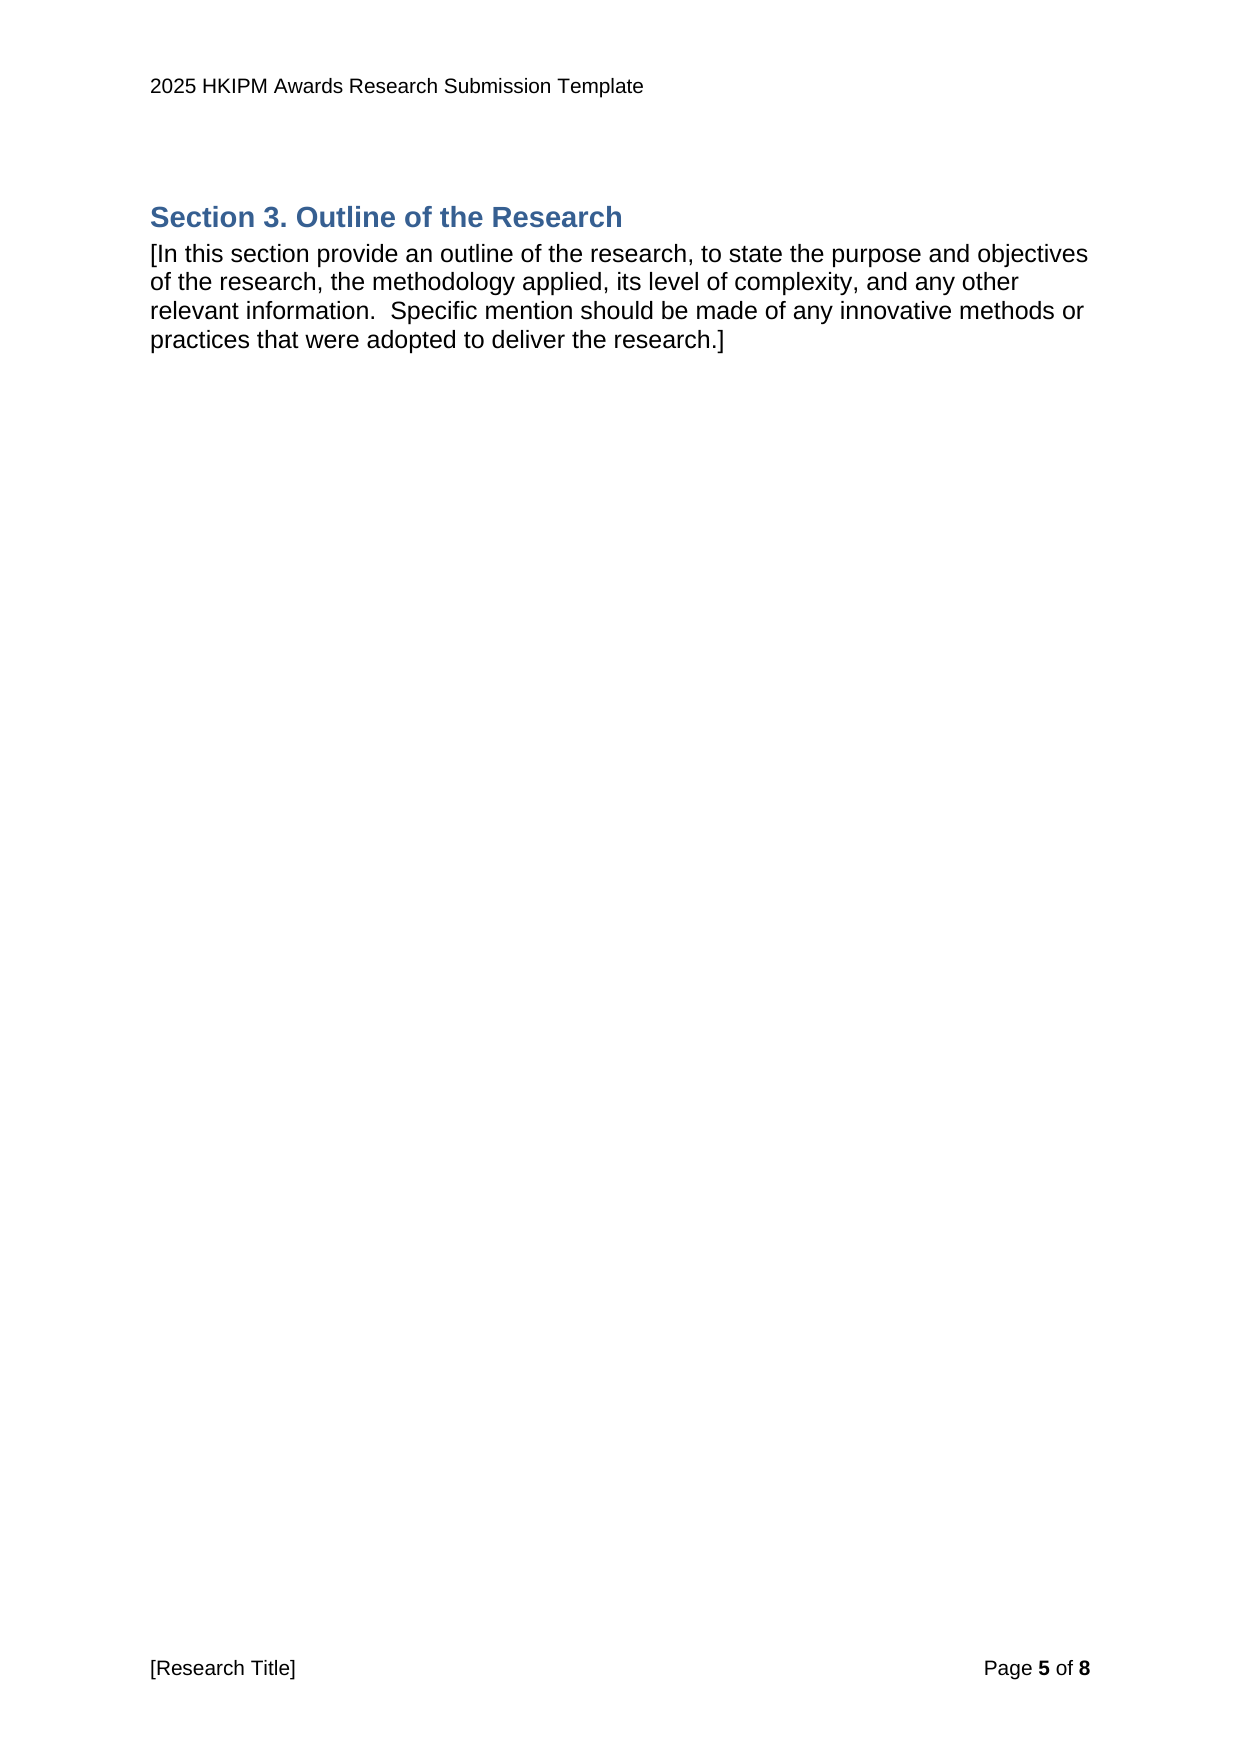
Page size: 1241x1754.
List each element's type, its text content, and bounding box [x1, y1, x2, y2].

text [In this section provide an outline of the research, to state the purpose and objectives of the research, the methodology applied, its level of complexity, and any other relevant information. Specific mention should be made of any innovative methods or practices that were adopted to deliver the research.] [150, 238, 1090, 353]
subtitle Section 3. Outline of the Research [150, 200, 1090, 233]
